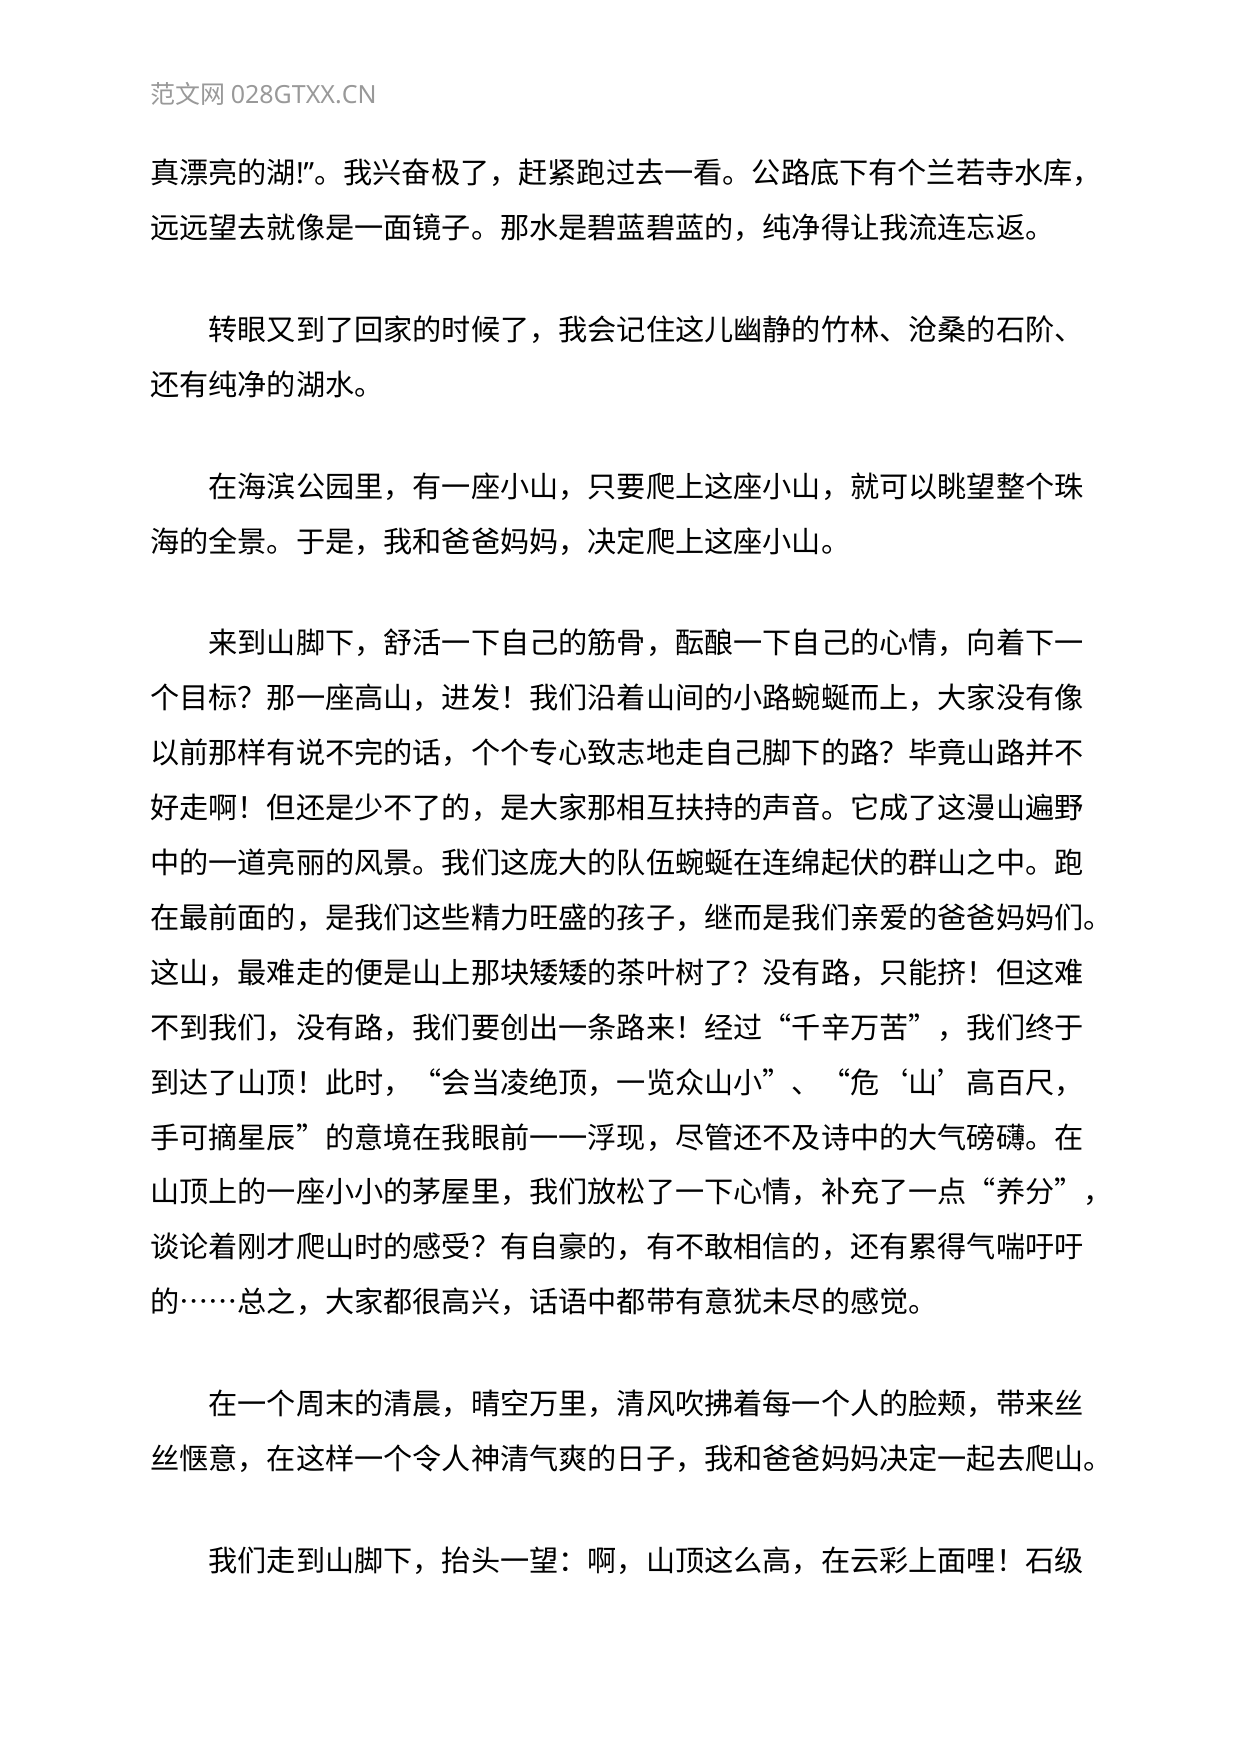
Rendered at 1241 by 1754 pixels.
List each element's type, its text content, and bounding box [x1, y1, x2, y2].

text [150, 1537, 1090, 1579]
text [150, 150, 1090, 247]
text 来到山脚下，舒活一下自己的筋骨，酝酿一下自己的心情，向着下一个目标？那一座高山，进发！我们沿着山间的小路蜿蜒而上，大家没有像以前那样有说不完的话，个个专心致志地走自己脚下的路？毕竟山路并不好走啊！但还是少不了的，是大家那相互扶持的声音。它成了这漫山遍野中的一道亮丽的风景。我们这庞大的队伍蜿蜒在连绵起伏的群山之中。跑在最前面的，是我们这些精力旺盛的孩子，继而是我们亲爱的爸爸妈妈们。这山，最难走的便是山上那块矮矮的茶叶树了？没有路，只能挤！但这难不到我们，没有路，我们要创出一条路来！经过“千辛万苦”，我们终于到达了山顶！此时，“会当凌绝顶，一览众山小”、“危‘山’高百尺，手可摘星辰”的意境在我眼前一一浮现，尽管还不及诗中的大气磅礴。在山顶上的一座小小的茅屋里，我们放松了一下心情，补充了一点“养分”，谈论着刚才爬山时的感受？有自豪的，有不敢相信的，还有累得气喘吁吁的……总之，大家都很高兴，话语中都带有意犹未尽的感觉。 [150, 620, 1090, 1321]
text 在一个周末的清晨，晴空万里，清风吹拂着每一个人的脸颊，带来丝丝惬意，在这样一个令人神清气爽的日子，我和爸爸妈妈决定一起去爬山。 [150, 1381, 1090, 1478]
text 转眼又到了回家的时候了，我会记住这儿幽静的竹林、沧桑的石阶、还有纯净的湖水。 [150, 307, 1090, 404]
text 在海滨公园里，有一座小山，只要爬上这座小山，就可以眺望整个珠海的全景。于是，我和爸爸妈妈，决定爬上这座小山。 [150, 463, 1090, 561]
